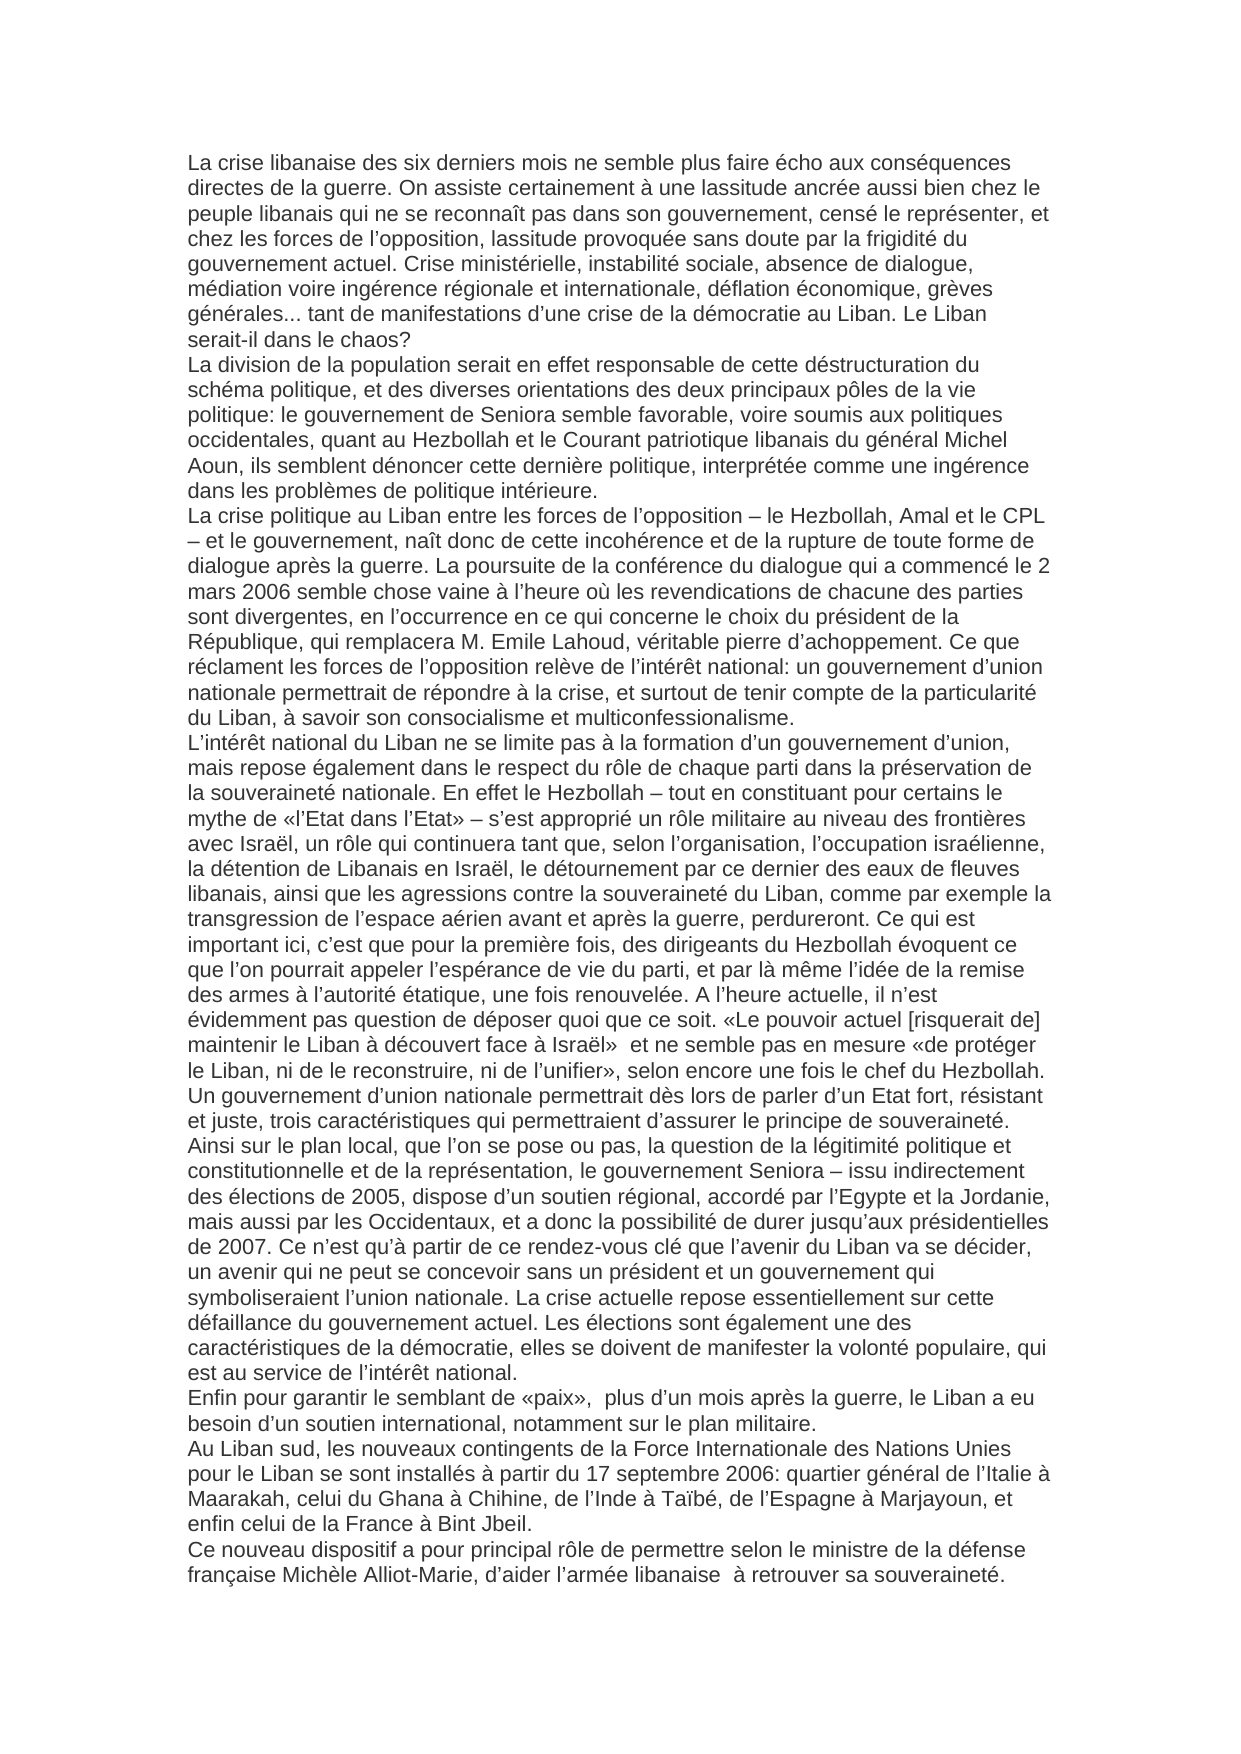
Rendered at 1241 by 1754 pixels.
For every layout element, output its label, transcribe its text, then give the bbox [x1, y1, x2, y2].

text Un gouvernement d’union nationale permettrait dès lors de parler d’un Etat fort, résistant et juste, trois caractéristiques qui permettraient d’assurer le principe de souveraineté. [187, 1083, 1053, 1133]
text Ainsi sur le plan local, que l’on se pose ou pas, la question de la légitimité politique et constitutionnelle et de la représentation, le gouvernement Seniora – issu indirectement des élections de 2005, dispose d’un soutien régional, accordé par l’Egypte et la Jordanie, mais aussi par les Occidentaux, et a donc la possibilité de durer jusqu’aux présidentielles de 2007. Ce n’est qu’à partir de ce rendez-vous clé que l’avenir du Liban va se décider, un avenir qui ne peut se concevoir sans un président et un gouvernement qui symboliseraient l’union nationale. La crise actuelle repose essentiellement sur cette défaillance du gouvernement actuel. Les élections sont également une des caractéristiques de la démocratie, elles se doivent de manifester la volonté populaire, qui est au service de l’intérêt national. [187, 1133, 1053, 1385]
text La crise libanaise des six derniers mois ne semble plus faire écho aux conséquences directes de la guerre. On assiste certainement à une lassitude ancrée aussi bien chez le peuple libanais qui ne se reconnaît pas dans son gouvernement, censé le représenter, et chez les forces de l’opposition, lassitude provoquée sans doute par la frigidité du gouvernement actuel. Crise ministérielle, instabilité sociale, absence de dialogue, médiation voire ingérence régionale et internationale, déflation économique, grèves générales... tant de manifestations d’une crise de la démocratie au Liban. Le Liban serait-il dans le chaos? [187, 150, 1053, 352]
text L’intérêt national du Liban ne se limite pas à la formation d’un gouvernement d’union, mais repose également dans le respect du rôle de chaque parti dans la préservation de la souveraineté nationale. En effet le Hezbollah – tout en constituant pour certains le mythe de «l’Etat dans l’Etat» – s’est approprié un rôle militaire au niveau des frontières avec Israël, un rôle qui continuera tant que, selon l’organisation, l’occupation israélienne, la détention de Libanais en Israël, le détournement par ce dernier des eaux de fleuves libanais, ainsi que les agressions contre la souveraineté du Liban, comme par exemple la transgression de l’espace aérien avant et après la guerre, perdureront. Ce qui est important ici, c’est que pour la première fois, des dirigeants du Hezbollah évoquent ce que l’on pourrait appeler l’espérance de vie du parti, et par là même l’idée de la remise des armes à l’autorité étatique, une fois renouvelée. A l’heure actuelle, il n’est évidemment pas question de déposer quoi que ce soit. «Le pouvoir actuel [risquerait de] maintenir le Liban à découvert face à Israël» et ne semble pas en mesure «de protéger le Liban, ni de le reconstruire, ni de l’unifier», selon encore une fois le chef du Hezbollah. [187, 730, 1053, 1083]
text La crise politique au Liban entre les forces de l’opposition – le Hezbollah, Amal et le CPL – et le gouvernement, naît donc de cette incohérence et de la rupture de toute forme de dialogue après la guerre. La poursuite de la conférence du dialogue qui a commencé le 2 mars 2006 semble chose vaine à l’heure où les revendications de chacune des parties sont divergentes, en l’occurrence en ce qui concerne le choix du président de la République, qui remplacera M. Emile Lahoud, véritable pierre d’achoppement. Ce que réclament les forces de l’opposition relève de l’intérêt national: un gouvernement d’union nationale permettrait de répondre à la crise, et surtout de tenir compte de la particularité du Liban, à savoir son consocialisme et multiconfessionalisme. [187, 503, 1053, 730]
text La division de la population serait en effet responsable de cette déstructuration du schéma politique, et des diverses orientations des deux principaux pôles de la vie politique: le gouvernement de Seniora semble favorable, voire soumis aux politiques occidentales, quant au Hezbollah et le Courant patriotique libanais du général Michel Aoun, ils semblent dénoncer cette dernière politique, interprétée comme une ingérence dans les problèmes de politique intérieure. [187, 352, 1053, 503]
text Enfin pour garantir le semblant de «paix», plus d’un mois après la guerre, le Liban a eu besoin d’un soutien international, notamment sur le plan militaire. [187, 1385, 1053, 1436]
text Au Liban sud, les nouveaux contingents de la Force Internationale des Nations Unies pour le Liban se sont installés à partir du 17 septembre 2006: quartier général de l’Italie à Maarakah, celui du Ghana à Chihine, de l’Inde à Taïbé, de l’Espagne à Marjayoun, et enfin celui de la France à Bint Jbeil. [187, 1436, 1053, 1536]
text Ce nouveau dispositif a pour principal rôle de permettre selon le ministre de la défense française Michèle Alliot-Marie, d’aider l’armée libanaise à retrouver sa souveraineté. [187, 1536, 1053, 1587]
